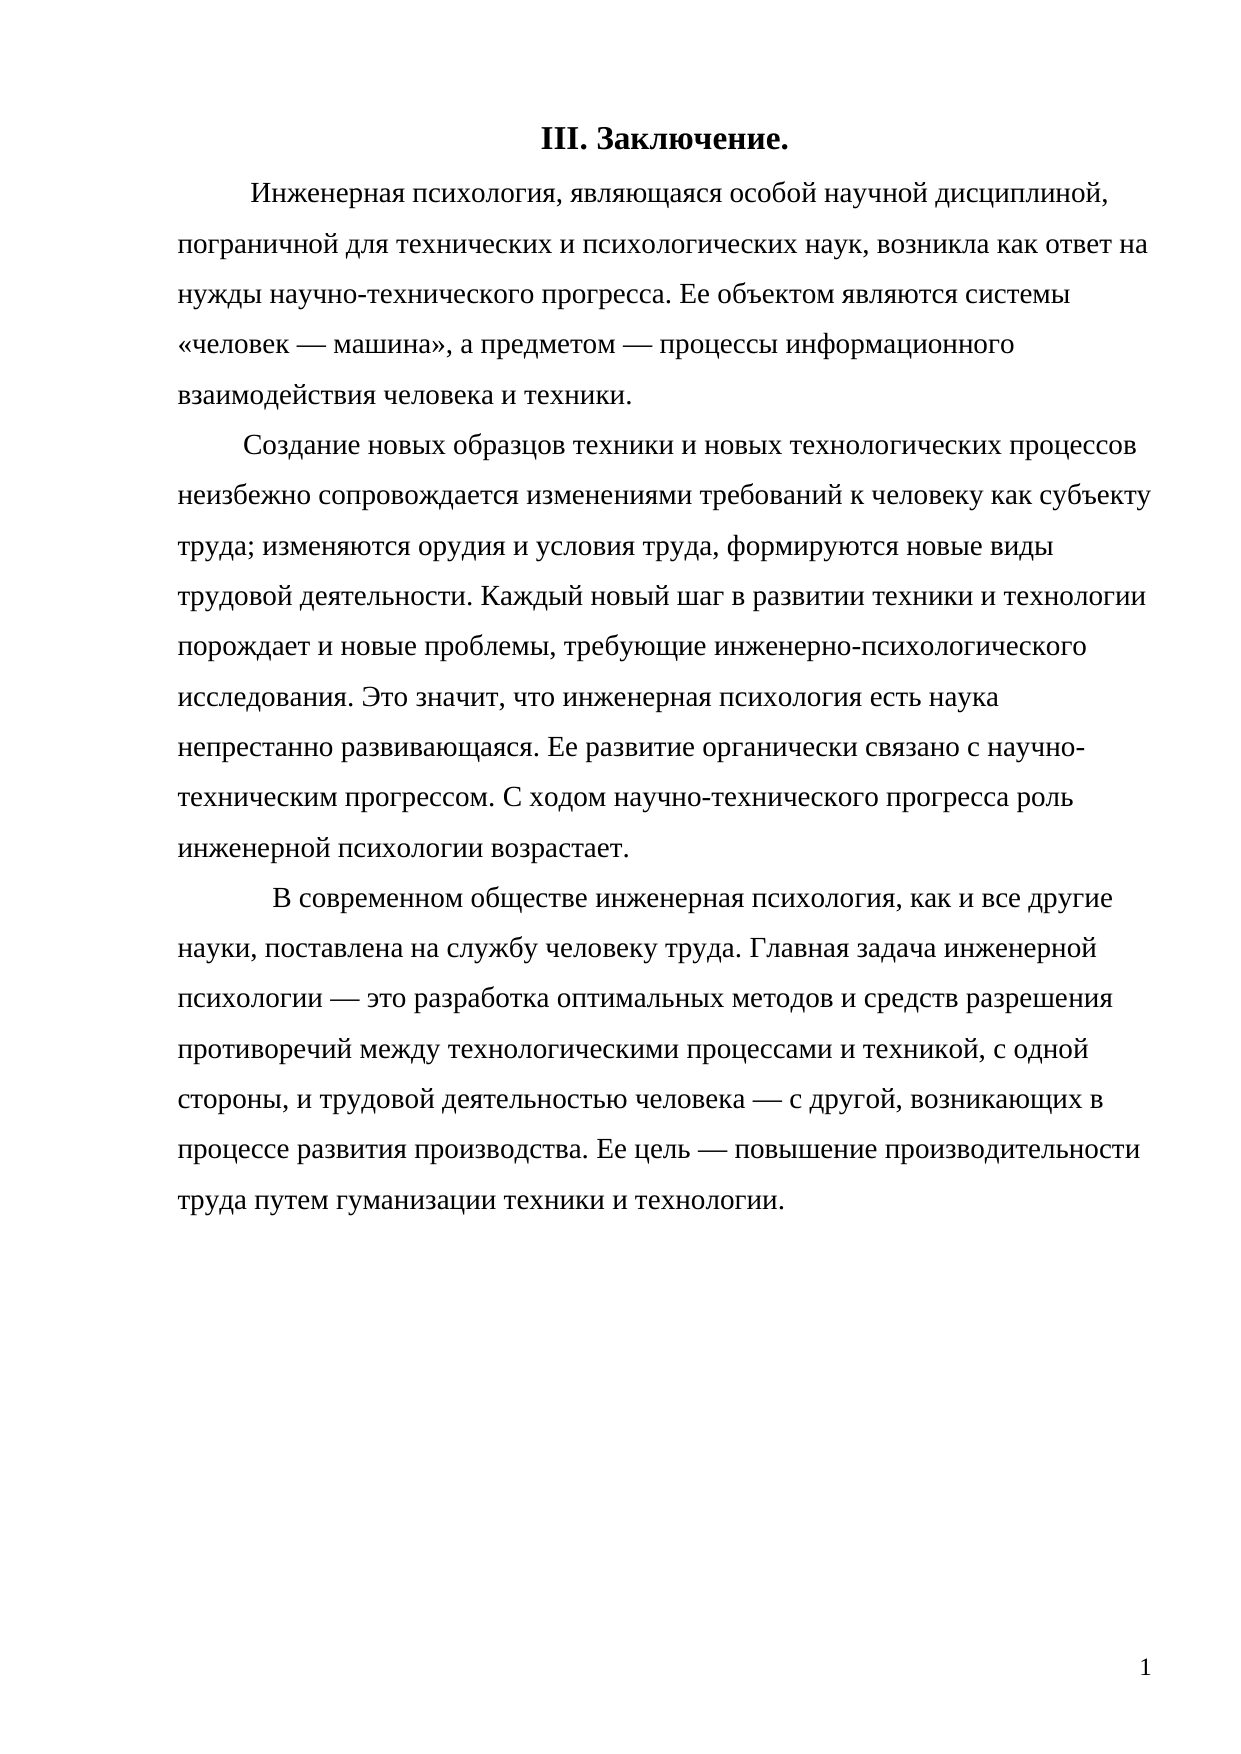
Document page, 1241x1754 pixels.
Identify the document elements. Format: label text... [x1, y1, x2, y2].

text III. Заключение. [177, 118, 1152, 156]
text В современном обществе инженерная психология, как и все другие науки, поставлена на службу человеку труда. Главная задача инженерной психологии — это разработка оптимальных методов и средств разрешения противоречий между технологическими процессами и техникой, с одной стороны, и трудовой деятельностью человека — с другой, возникающих в процессе развития производства. Ее цель — повышение производительности труда путем гуманизации техники и технологии. [177, 880, 1152, 1215]
text Создание новых образцов техники и новых технологических процессов неизбежно сопровождается изменениями требований к человеку как субъекту труда; изменяются орудия и условия труда, формируются новые виды трудовой деятельности. Каждый новый шаг в развитии техники и технологии порождает и новые проблемы, требующие инженерно-психологического исследования. Это значит, что инженерная психология есть наука непрестанно развивающаяся. Ее развитие органически связано с научно-техническим прогрессом. С ходом научно-технического прогресса роль инженерной психологии возрастает. [177, 427, 1152, 863]
text Инженерная психология, являющаяся особой научной дисциплиной, пограничной для технических и психологических наук, возникла как ответ на нужды научно-технического прогресса. Ее объектом являются системы «человек — машина», а предметом — процессы информационного взаимодействия человека и техники. [177, 176, 1152, 410]
